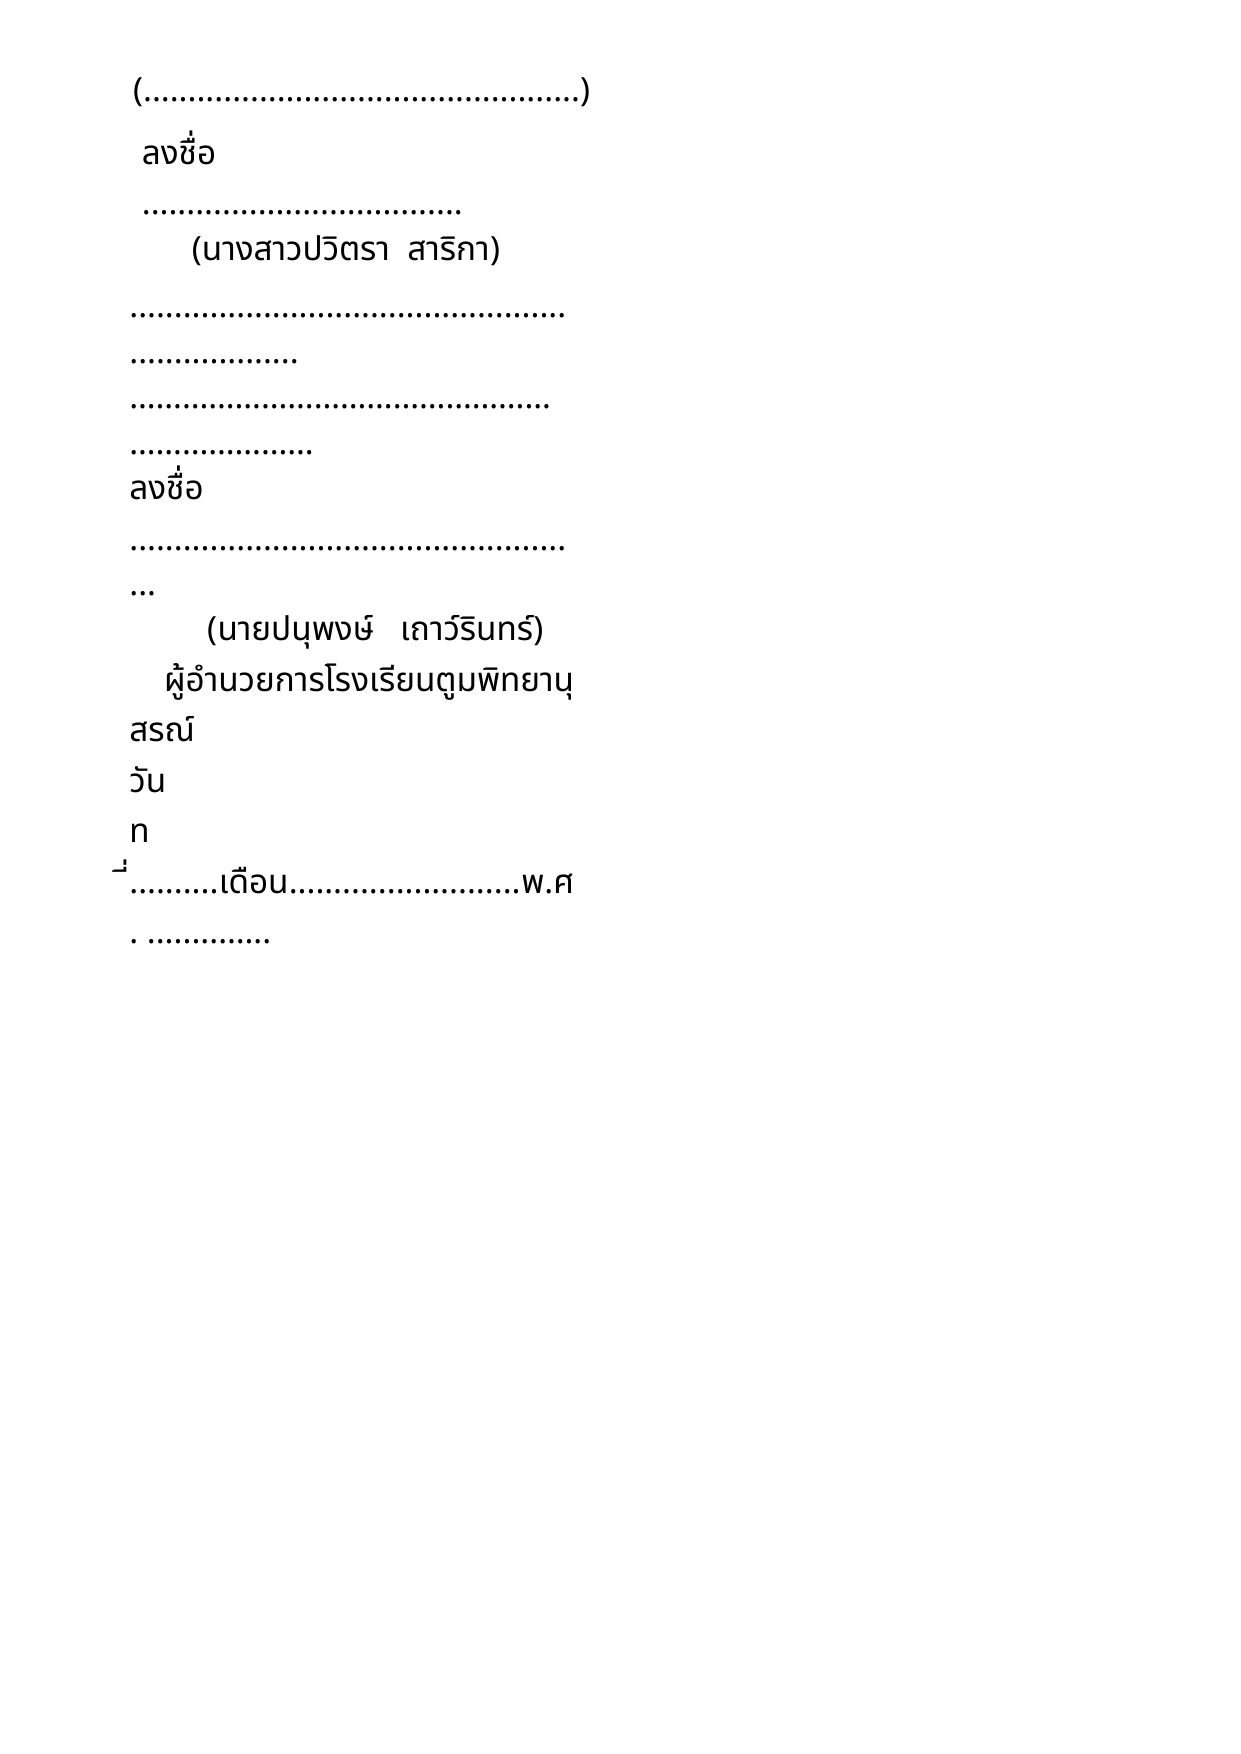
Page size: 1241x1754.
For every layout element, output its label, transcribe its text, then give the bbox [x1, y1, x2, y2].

text (.................................................) [133, 37, 1144, 112]
